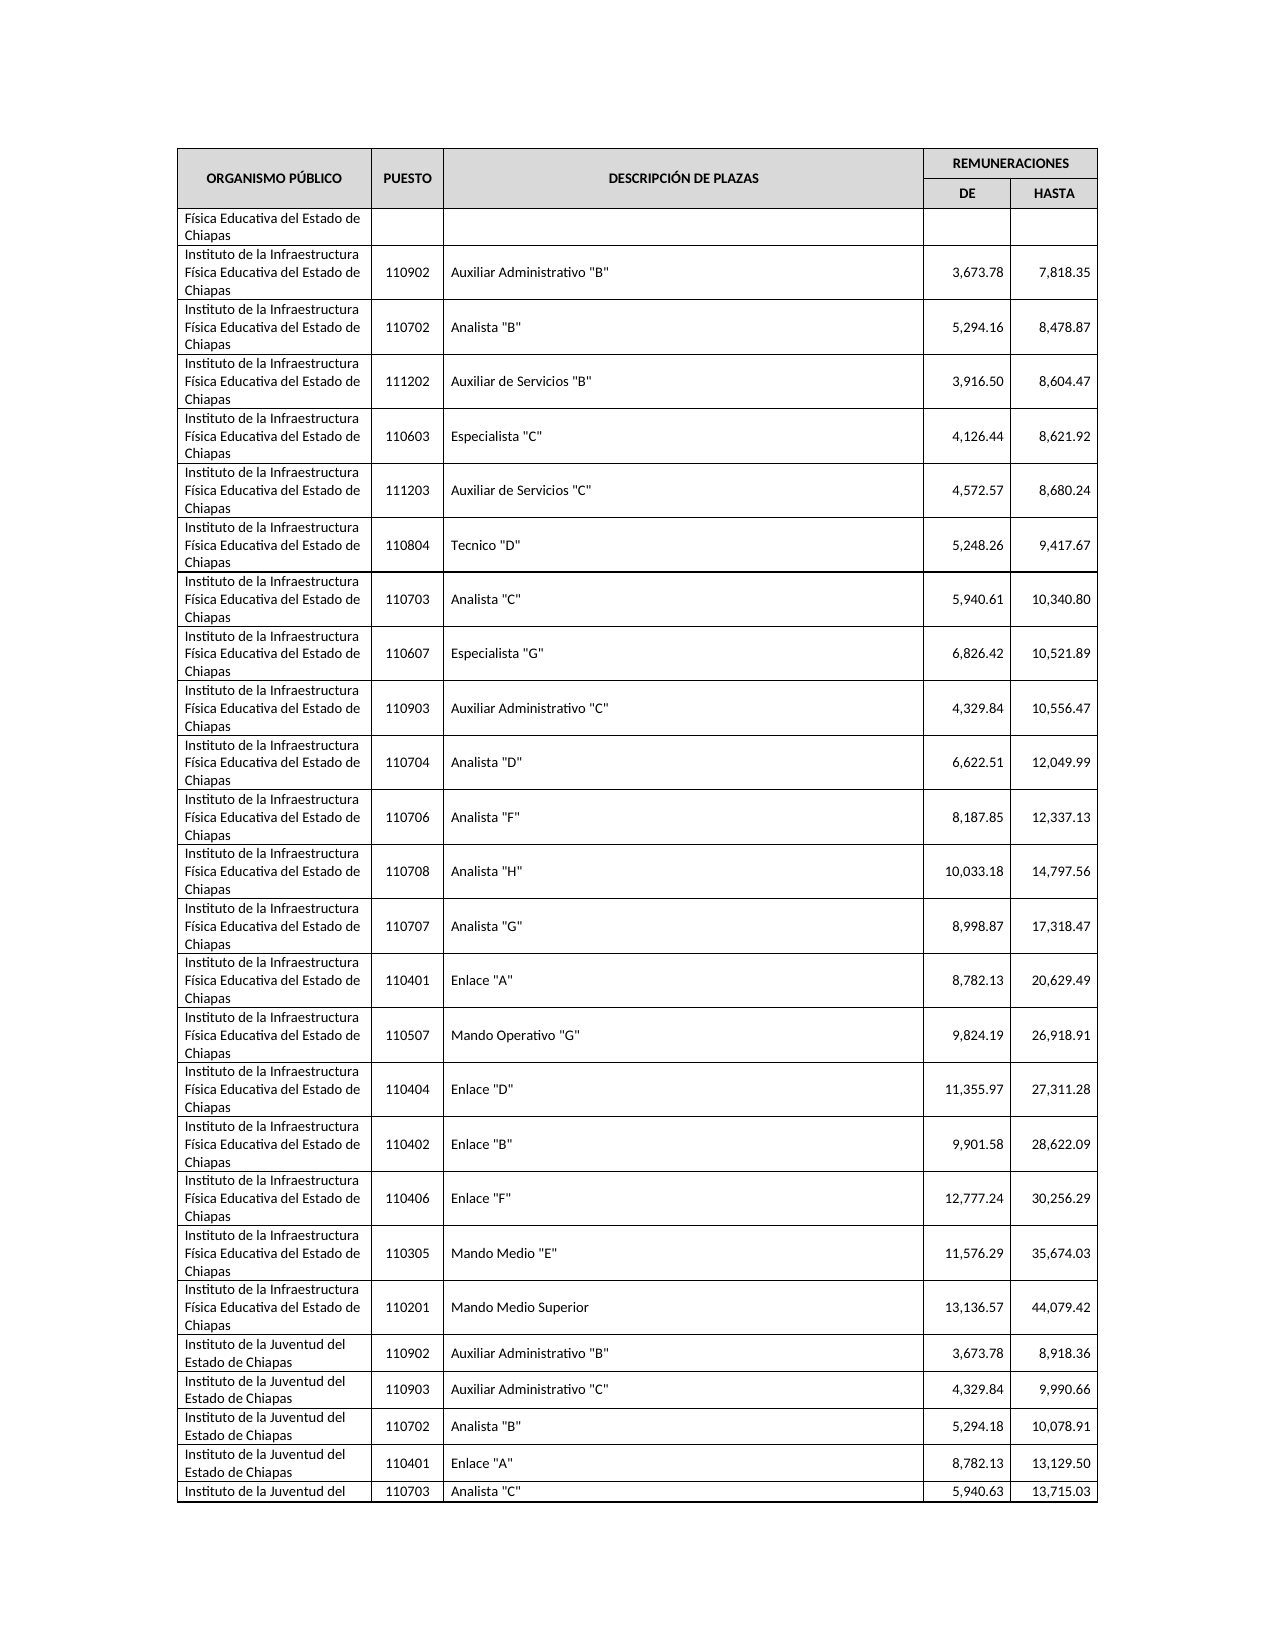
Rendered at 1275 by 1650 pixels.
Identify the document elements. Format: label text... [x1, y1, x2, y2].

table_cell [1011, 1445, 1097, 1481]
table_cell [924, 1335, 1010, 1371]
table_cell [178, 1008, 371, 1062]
table_header PUESTO [372, 149, 443, 208]
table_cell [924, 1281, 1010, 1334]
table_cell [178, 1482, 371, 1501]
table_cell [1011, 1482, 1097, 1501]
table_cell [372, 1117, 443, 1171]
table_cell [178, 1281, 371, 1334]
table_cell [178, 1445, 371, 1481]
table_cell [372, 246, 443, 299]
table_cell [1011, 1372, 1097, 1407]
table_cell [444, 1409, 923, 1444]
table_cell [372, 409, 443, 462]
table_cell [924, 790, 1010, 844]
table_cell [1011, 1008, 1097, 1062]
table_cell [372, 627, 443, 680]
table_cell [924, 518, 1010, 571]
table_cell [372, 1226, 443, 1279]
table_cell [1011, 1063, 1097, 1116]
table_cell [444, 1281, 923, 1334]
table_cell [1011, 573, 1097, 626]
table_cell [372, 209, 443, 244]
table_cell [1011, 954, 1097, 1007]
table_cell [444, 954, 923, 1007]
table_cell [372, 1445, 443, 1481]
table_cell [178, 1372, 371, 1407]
table_header DESCRIPCIÓN DE PLAZAS [444, 149, 923, 208]
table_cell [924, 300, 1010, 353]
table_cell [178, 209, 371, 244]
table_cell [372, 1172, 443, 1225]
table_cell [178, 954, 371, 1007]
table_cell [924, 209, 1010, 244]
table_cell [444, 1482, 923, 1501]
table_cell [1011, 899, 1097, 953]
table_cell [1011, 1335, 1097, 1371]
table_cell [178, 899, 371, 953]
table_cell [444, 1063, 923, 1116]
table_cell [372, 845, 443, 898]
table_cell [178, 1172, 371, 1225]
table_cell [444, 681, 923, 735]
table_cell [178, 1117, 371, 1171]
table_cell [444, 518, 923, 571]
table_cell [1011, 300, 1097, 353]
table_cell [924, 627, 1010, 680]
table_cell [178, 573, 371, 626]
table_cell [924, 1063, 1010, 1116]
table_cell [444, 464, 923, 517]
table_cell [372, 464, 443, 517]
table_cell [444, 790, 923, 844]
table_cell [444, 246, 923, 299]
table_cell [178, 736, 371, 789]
table_cell DE [924, 179, 1010, 208]
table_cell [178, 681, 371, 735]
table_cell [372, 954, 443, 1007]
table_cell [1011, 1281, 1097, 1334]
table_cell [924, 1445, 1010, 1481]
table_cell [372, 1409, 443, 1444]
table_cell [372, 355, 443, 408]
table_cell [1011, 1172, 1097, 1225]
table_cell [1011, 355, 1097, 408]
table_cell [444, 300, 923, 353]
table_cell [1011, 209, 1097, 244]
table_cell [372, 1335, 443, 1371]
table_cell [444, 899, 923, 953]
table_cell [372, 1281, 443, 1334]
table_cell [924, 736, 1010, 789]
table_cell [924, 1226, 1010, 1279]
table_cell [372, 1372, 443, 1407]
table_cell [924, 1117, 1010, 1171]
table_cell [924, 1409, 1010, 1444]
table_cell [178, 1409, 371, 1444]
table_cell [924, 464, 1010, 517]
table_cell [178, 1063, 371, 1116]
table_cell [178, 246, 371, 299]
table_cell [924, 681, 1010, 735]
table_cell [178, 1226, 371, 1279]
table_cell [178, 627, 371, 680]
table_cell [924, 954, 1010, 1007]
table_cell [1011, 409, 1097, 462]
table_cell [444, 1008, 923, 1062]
table_header REMUNERACIONES [924, 149, 1097, 178]
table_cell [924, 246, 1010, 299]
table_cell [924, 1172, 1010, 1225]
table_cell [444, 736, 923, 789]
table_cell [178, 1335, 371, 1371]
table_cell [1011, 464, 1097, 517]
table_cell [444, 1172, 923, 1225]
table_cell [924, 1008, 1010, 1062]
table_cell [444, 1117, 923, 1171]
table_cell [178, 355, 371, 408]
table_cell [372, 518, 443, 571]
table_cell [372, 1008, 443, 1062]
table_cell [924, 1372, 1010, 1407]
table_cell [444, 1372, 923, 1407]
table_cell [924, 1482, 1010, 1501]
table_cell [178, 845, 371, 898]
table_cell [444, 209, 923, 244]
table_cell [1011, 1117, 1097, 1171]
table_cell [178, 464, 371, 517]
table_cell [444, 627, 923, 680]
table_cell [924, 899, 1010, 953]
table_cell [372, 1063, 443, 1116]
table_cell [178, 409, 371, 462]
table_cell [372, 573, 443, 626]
table_cell HASTA [1011, 179, 1097, 208]
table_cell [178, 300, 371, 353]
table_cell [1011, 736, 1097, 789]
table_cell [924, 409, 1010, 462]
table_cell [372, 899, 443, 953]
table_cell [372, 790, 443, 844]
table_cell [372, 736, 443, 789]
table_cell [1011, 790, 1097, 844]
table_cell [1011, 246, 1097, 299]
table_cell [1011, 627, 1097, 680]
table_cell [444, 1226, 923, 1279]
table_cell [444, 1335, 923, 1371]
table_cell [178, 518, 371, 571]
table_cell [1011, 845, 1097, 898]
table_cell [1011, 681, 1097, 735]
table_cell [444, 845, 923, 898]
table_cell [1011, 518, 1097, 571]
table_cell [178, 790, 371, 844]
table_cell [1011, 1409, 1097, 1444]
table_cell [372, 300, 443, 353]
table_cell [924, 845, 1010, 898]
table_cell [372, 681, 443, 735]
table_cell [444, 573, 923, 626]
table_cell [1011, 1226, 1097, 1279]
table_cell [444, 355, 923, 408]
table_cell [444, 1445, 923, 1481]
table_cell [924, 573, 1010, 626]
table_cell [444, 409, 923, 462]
table_header ORGANISMO PÚBLICO [178, 149, 371, 208]
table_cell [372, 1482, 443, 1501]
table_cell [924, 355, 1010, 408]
